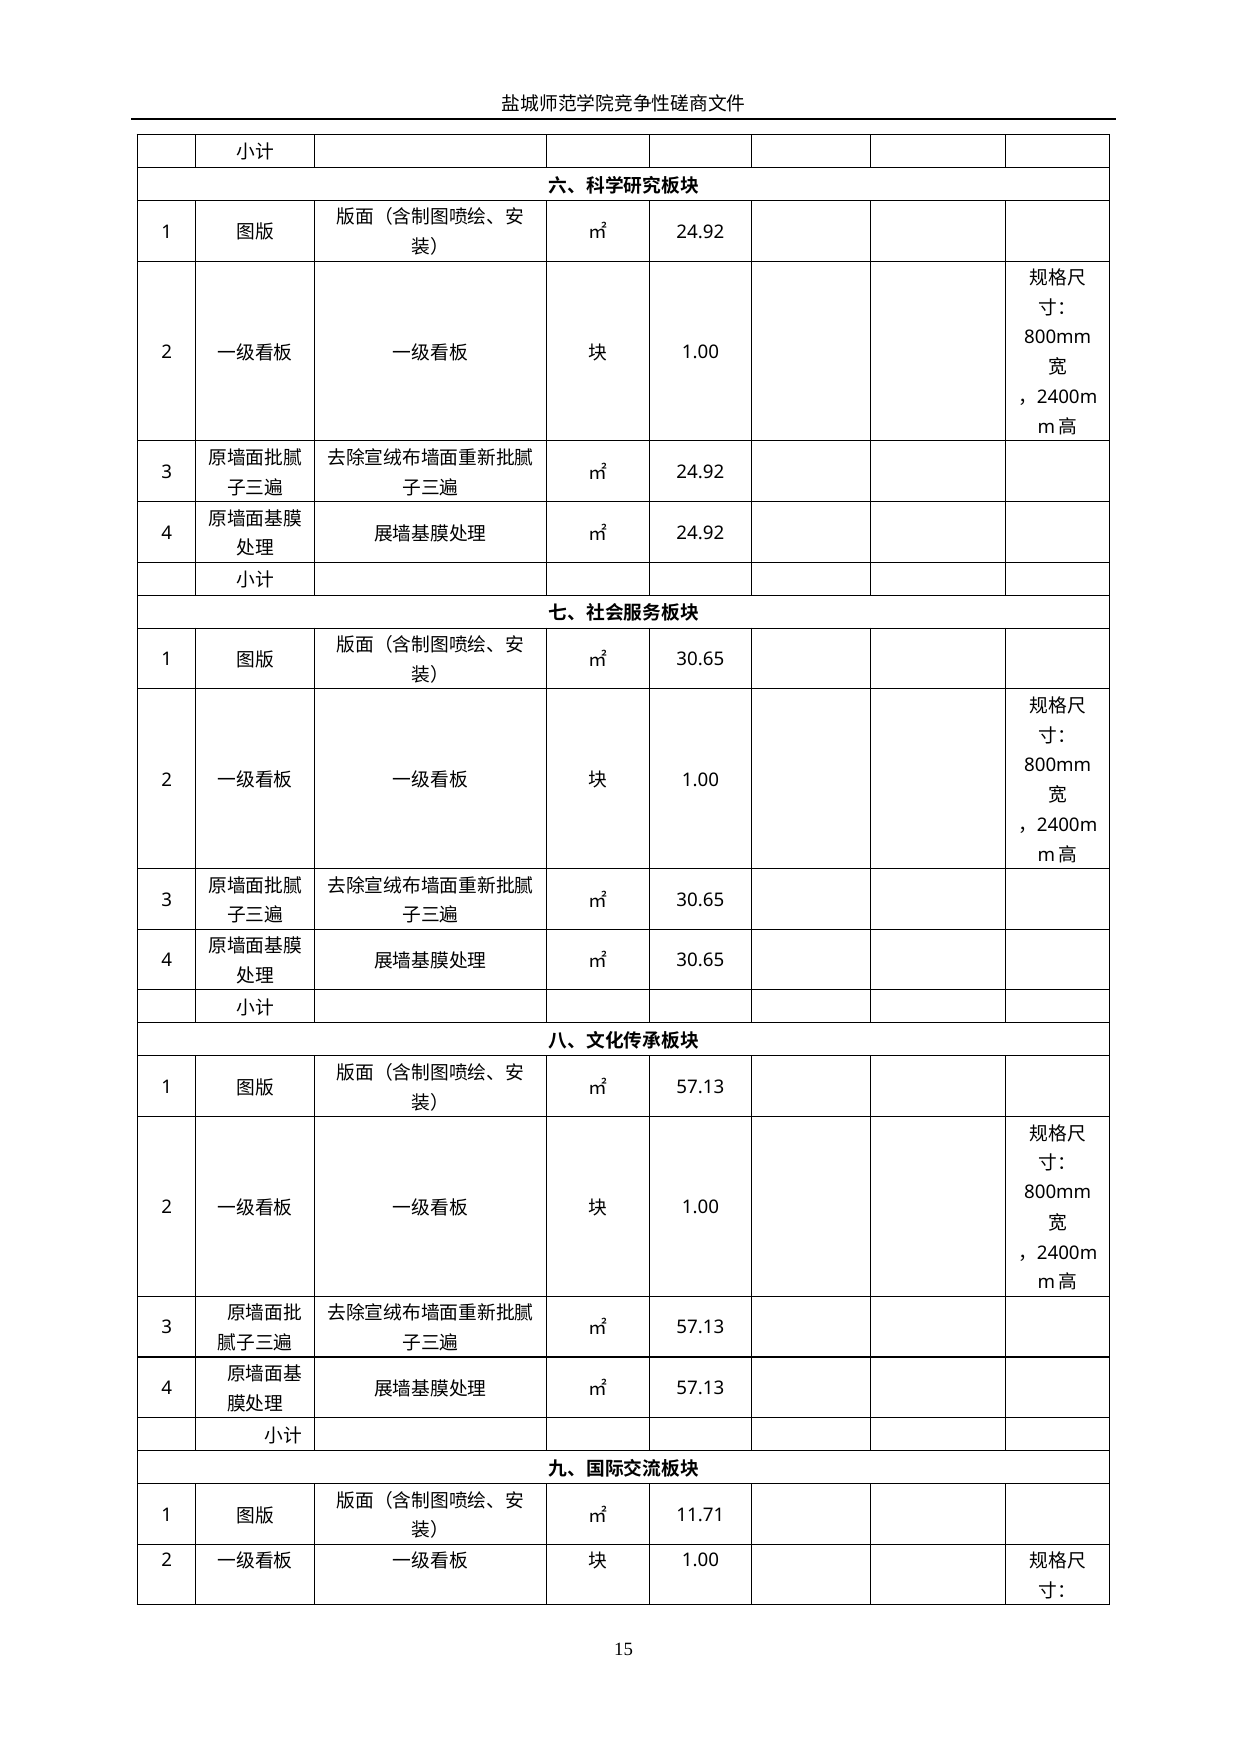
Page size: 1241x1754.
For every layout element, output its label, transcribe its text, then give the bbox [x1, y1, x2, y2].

table_cell 版面（含制图喷绘、安装） [315, 1056, 546, 1116]
table_cell [871, 201, 1005, 261]
table_cell [1006, 502, 1109, 562]
table_cell 57.13 [650, 1056, 751, 1116]
table_cell [547, 563, 649, 594]
table_cell 11.71 [650, 1484, 751, 1544]
table_cell [752, 990, 870, 1022]
table_cell 2 [138, 262, 195, 440]
table_cell 一级看板 [196, 262, 314, 440]
table_cell [1006, 1418, 1109, 1450]
table_cell [1006, 441, 1109, 501]
table_cell ㎡ [547, 441, 649, 501]
table_cell 原墙面基膜处理 [196, 1358, 314, 1417]
table_cell [752, 869, 870, 929]
table_cell [871, 563, 1005, 594]
table_cell 展墙基膜处理 [315, 502, 546, 562]
table_cell [138, 990, 195, 1022]
table_cell 小计 [196, 563, 314, 594]
table_cell 30.65 [650, 869, 751, 929]
table_cell [547, 1418, 649, 1450]
table_cell [1006, 930, 1109, 989]
table_cell [871, 629, 1005, 688]
table_cell 一级看板 [315, 262, 546, 440]
table_cell [871, 262, 1005, 440]
table_cell [871, 1358, 1005, 1417]
table_cell [1006, 869, 1109, 929]
table_cell [1006, 629, 1109, 688]
table_cell 规格尺寸：800mm宽，2400mm高 [1006, 1117, 1109, 1296]
table_cell 版面（含制图喷绘、安装） [315, 1484, 546, 1544]
table_cell 1.00 [650, 1117, 751, 1296]
table_cell ㎡ [547, 1484, 649, 1544]
table_cell [650, 1418, 751, 1450]
table_cell 1.00 [650, 1545, 751, 1604]
table_cell [1006, 1358, 1109, 1417]
table_cell ㎡ [547, 869, 649, 929]
table_cell 3 [138, 869, 195, 929]
table_cell 3 [138, 441, 195, 501]
table_cell [752, 262, 870, 440]
table_cell 八、文化传承板块 [138, 1023, 1109, 1055]
table_cell [752, 441, 870, 501]
table_cell 一级看板 [315, 1545, 546, 1604]
table_cell [871, 441, 1005, 501]
table_cell 块 [547, 689, 649, 868]
table_cell 1.00 [650, 262, 751, 440]
table_cell ㎡ [547, 502, 649, 562]
table_cell [1006, 1484, 1109, 1544]
table_cell 去除宣绒布墙面重新批腻子三遍 [315, 1297, 546, 1356]
table_cell 去除宣绒布墙面重新批腻子三遍 [315, 441, 546, 501]
table_cell 块 [547, 1545, 649, 1604]
table_cell [871, 1545, 1005, 1604]
table_cell 30.65 [650, 629, 751, 688]
table_cell [871, 1056, 1005, 1116]
table_cell ㎡ [547, 1358, 649, 1417]
table_cell [871, 135, 1005, 167]
table_cell [752, 1545, 870, 1604]
table_cell 57.13 [650, 1358, 751, 1417]
table_cell 去除宣绒布墙面重新批腻子三遍 [315, 869, 546, 929]
table_cell [752, 1297, 870, 1356]
table_cell 30.65 [650, 930, 751, 989]
table_cell [871, 1418, 1005, 1450]
table_cell 六、科学研究板块 [138, 168, 1109, 200]
table_cell [315, 563, 546, 594]
table_cell 1 [138, 201, 195, 261]
table_cell 版面（含制图喷绘、安装） [315, 629, 546, 688]
table_cell [315, 135, 546, 167]
table_cell 原墙面基膜处理 [196, 502, 314, 562]
table_cell 七、社会服务板块 [138, 596, 1109, 628]
table_cell 一级看板 [196, 1117, 314, 1296]
table_cell [1006, 990, 1109, 1022]
table_cell [547, 990, 649, 1022]
table_cell [650, 135, 751, 167]
table_cell 一级看板 [196, 1545, 314, 1604]
table_cell [752, 563, 870, 594]
table_cell [752, 135, 870, 167]
table_cell 2 [138, 689, 195, 868]
table_cell 1 [138, 1056, 195, 1116]
table_cell 3 [138, 1297, 195, 1356]
table_cell [752, 1056, 870, 1116]
table_cell 原墙面批腻子三遍 [196, 1297, 314, 1356]
table_cell [871, 1117, 1005, 1296]
table_cell [1006, 1056, 1109, 1116]
table_cell [871, 502, 1005, 562]
table_cell [315, 990, 546, 1022]
table_cell 1 [138, 1484, 195, 1544]
table_cell 2 [138, 1545, 195, 1604]
table_cell 原墙面基膜处理 [196, 930, 314, 989]
table_cell [1006, 563, 1109, 594]
table_cell [752, 1418, 870, 1450]
table_cell 规格尺寸：800mm宽，2400mm高 [1006, 262, 1109, 440]
table_cell [871, 990, 1005, 1022]
table_cell 规格尺寸：800mm宽，2400mm高 [1006, 689, 1109, 868]
table_cell 九、国际交流板块 [138, 1451, 1109, 1483]
table_cell 展墙基膜处理 [315, 1358, 546, 1417]
table_cell 原墙面批腻子三遍 [196, 869, 314, 929]
table_cell 57.13 [650, 1297, 751, 1356]
table_cell 24.92 [650, 201, 751, 261]
table_cell ㎡ [547, 201, 649, 261]
table_cell 1.00 [650, 689, 751, 868]
table_cell 2 [138, 1117, 195, 1296]
table_cell 一级看板 [315, 1117, 546, 1296]
table_cell [871, 1484, 1005, 1544]
table_cell 小计 [196, 135, 314, 167]
table_cell [752, 689, 870, 868]
table_cell 块 [547, 1117, 649, 1296]
table_cell [1006, 201, 1109, 261]
table_cell [752, 930, 870, 989]
table_cell 小计 [196, 990, 314, 1022]
table_cell [650, 990, 751, 1022]
table_cell 24.92 [650, 502, 751, 562]
table_cell 图版 [196, 201, 314, 261]
table_cell [138, 135, 195, 167]
table_cell 版面（含制图喷绘、安装） [315, 201, 546, 261]
table_cell 原墙面批腻子三遍 [196, 441, 314, 501]
table_cell [1006, 135, 1109, 167]
table_cell 展墙基膜处理 [315, 930, 546, 989]
table_cell [752, 1117, 870, 1296]
table_cell [547, 135, 649, 167]
table_cell 图版 [196, 1056, 314, 1116]
table_cell [871, 1297, 1005, 1356]
table_cell 24.92 [650, 441, 751, 501]
table_cell [871, 930, 1005, 989]
table_cell [752, 629, 870, 688]
table_cell ㎡ [547, 1297, 649, 1356]
table_cell 4 [138, 502, 195, 562]
table_cell ㎡ [547, 930, 649, 989]
table_cell 小计 [196, 1418, 314, 1450]
table_cell [752, 502, 870, 562]
table_cell 图版 [196, 1484, 314, 1544]
table_cell [650, 563, 751, 594]
table_cell 4 [138, 930, 195, 989]
table_cell [752, 201, 870, 261]
table_cell [871, 689, 1005, 868]
table_cell [752, 1484, 870, 1544]
table_cell [138, 1418, 195, 1450]
table_cell ㎡ [547, 629, 649, 688]
table_cell [138, 563, 195, 594]
table_cell 4 [138, 1358, 195, 1417]
table_cell [315, 1418, 546, 1450]
table_cell 一级看板 [196, 689, 314, 868]
table_cell 块 [547, 262, 649, 440]
table_cell 1 [138, 629, 195, 688]
table_cell [752, 1358, 870, 1417]
table_cell 规格尺寸：800mm宽，2400mm高 [1006, 1545, 1109, 1604]
table_cell 一级看板 [315, 689, 546, 868]
table_cell [1006, 1297, 1109, 1356]
table_cell [871, 869, 1005, 929]
table_cell ㎡ [547, 1056, 649, 1116]
table_cell 图版 [196, 629, 314, 688]
